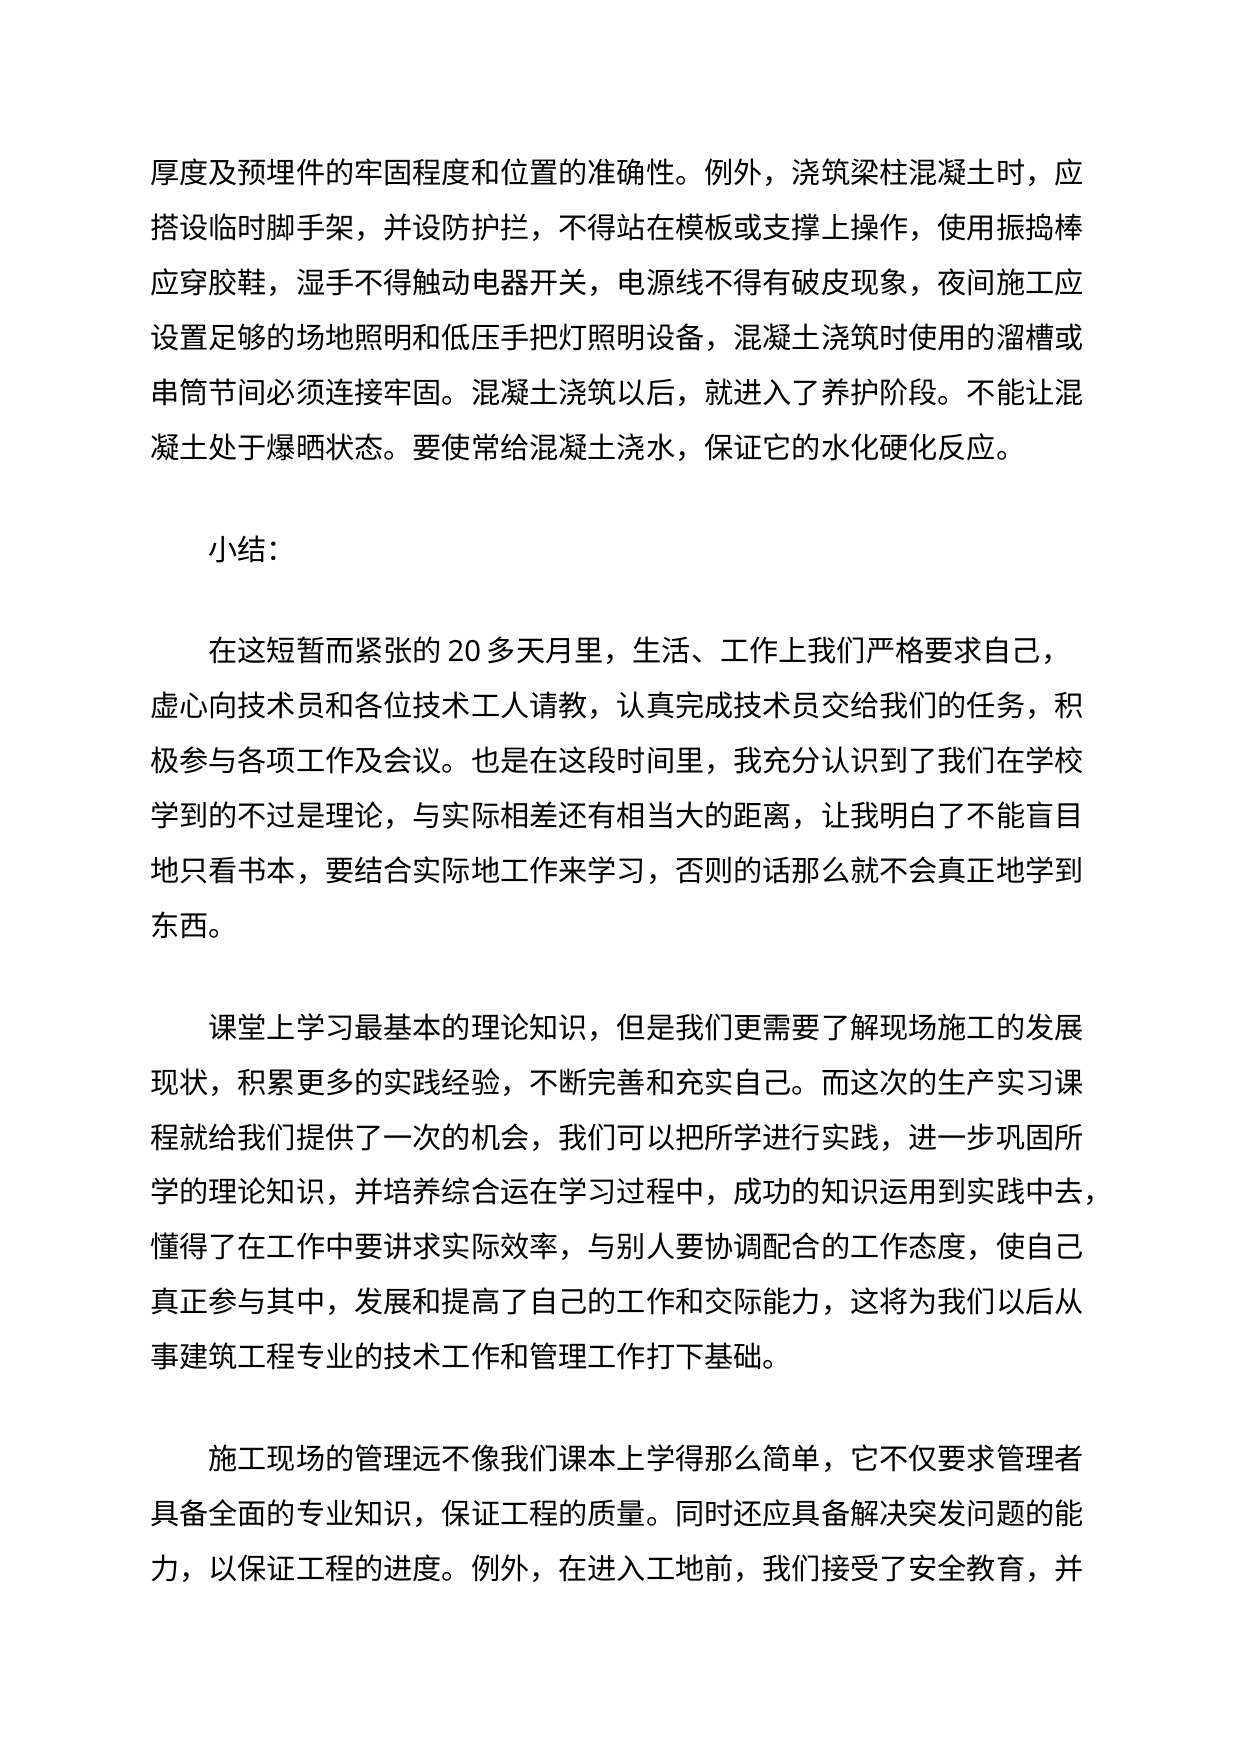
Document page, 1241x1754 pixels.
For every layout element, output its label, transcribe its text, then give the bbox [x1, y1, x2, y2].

text 在这短暂而紧张的20多天月里，生活、工作上我们严格要求自己，虚心向技术员和各位技术工人请教，认真完成技术员交给我们的任务，积极参与各项工作及会议。也是在这段时间里，我充分认识到了我们在学校学到的不过是理论，与实际相差还有相当大的距离，让我明白了不能盲目地只看书本，要结合实际地工作来学习，否则的话那么就不会真正地学到东西。 [150, 628, 1090, 945]
text 小结： [150, 526, 1090, 568]
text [150, 150, 1090, 467]
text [150, 1436, 1090, 1588]
text 课堂上学习最基本的理论知识，但是我们更需要了解现场施工的发展现状，积累更多的实践经验，不断完善和充实自己。而这次的生产实习课程就给我们提供了一次的机会，我们可以把所学进行实践，进一步巩固所学的理论知识，并培养综合运在学习过程中，成功的知识运用到实践中去，懂得了在工作中要讲求实际效率，与别人要协调配合的工作态度，使自己真正参与其中，发展和提高了自己的工作和交际能力，这将为我们以后从事建筑工程专业的技术工作和管理工作打下基础。 [150, 1004, 1090, 1376]
